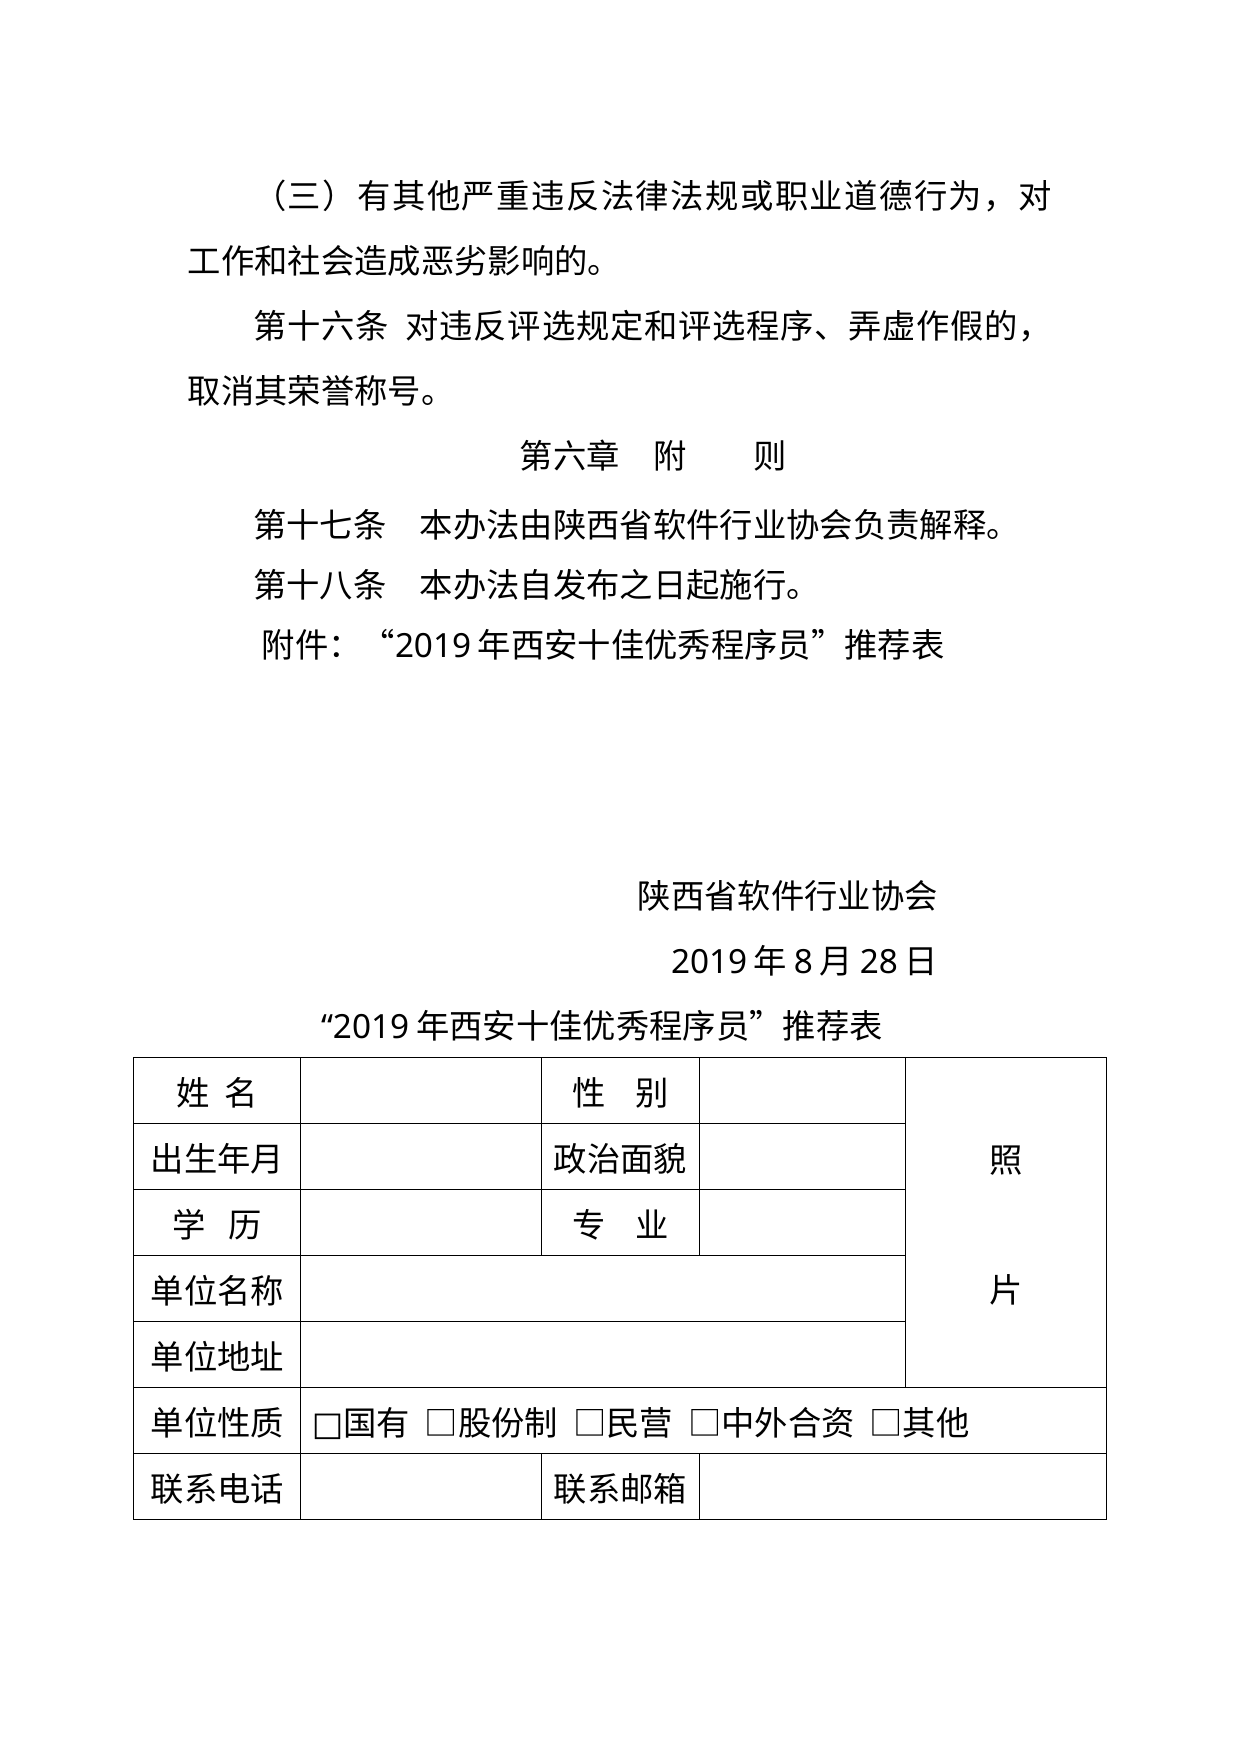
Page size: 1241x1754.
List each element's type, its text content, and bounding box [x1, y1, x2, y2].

table_header [700, 1058, 905, 1123]
table_header 姓 名 [134, 1058, 300, 1123]
table_cell [700, 1190, 905, 1255]
table_header 照 片 [906, 1058, 1106, 1387]
table_cell 单位性质 [134, 1388, 300, 1453]
table_cell [301, 1256, 905, 1321]
table_cell [301, 1322, 905, 1387]
table_cell [301, 1124, 541, 1189]
text 第十六条 对违反评选规定和评选程序、弄虚作假的，取消其荣誉称号。 [187, 292, 1053, 422]
text 第十八条 本办法自发布之日起施行。 [187, 547, 1053, 607]
table_cell [700, 1124, 905, 1189]
text 陕西省软件行业协会 [187, 862, 1011, 927]
table_cell 出生年月 [134, 1124, 300, 1189]
table_cell [700, 1454, 1106, 1519]
table_cell 政治面貌 [542, 1124, 699, 1189]
table_cell [301, 1454, 541, 1519]
table_cell 单位名称 [134, 1256, 300, 1321]
table_cell 联系邮箱 [542, 1454, 699, 1519]
text 2019年8月28日 [187, 927, 1053, 992]
table_cell 专 业 [542, 1190, 699, 1255]
text 第十七条 本办法由陕西省软件行业协会负责解释。 [187, 487, 1053, 547]
text “2019年西安十佳优秀程序员”推荐表 [187, 992, 1053, 1057]
text 第六章 附 则 [187, 422, 1053, 487]
text （三）有其他严重违反法律法规或职业道德行为，对工作和社会造成恶劣影响的。 [187, 162, 1053, 292]
table_header [301, 1058, 541, 1123]
table_cell 联系电话 [134, 1454, 300, 1519]
table_cell [301, 1190, 541, 1255]
table_cell □国有 □股份制 □民营 □中外合资 □其他 [301, 1388, 1106, 1453]
text 附件：“2019年西安十佳优秀程序员”推荐表 [187, 607, 1053, 667]
table_cell 单位地址 [134, 1322, 300, 1387]
table_cell 学 历 [134, 1190, 300, 1255]
table_header 性 别 [542, 1058, 699, 1123]
